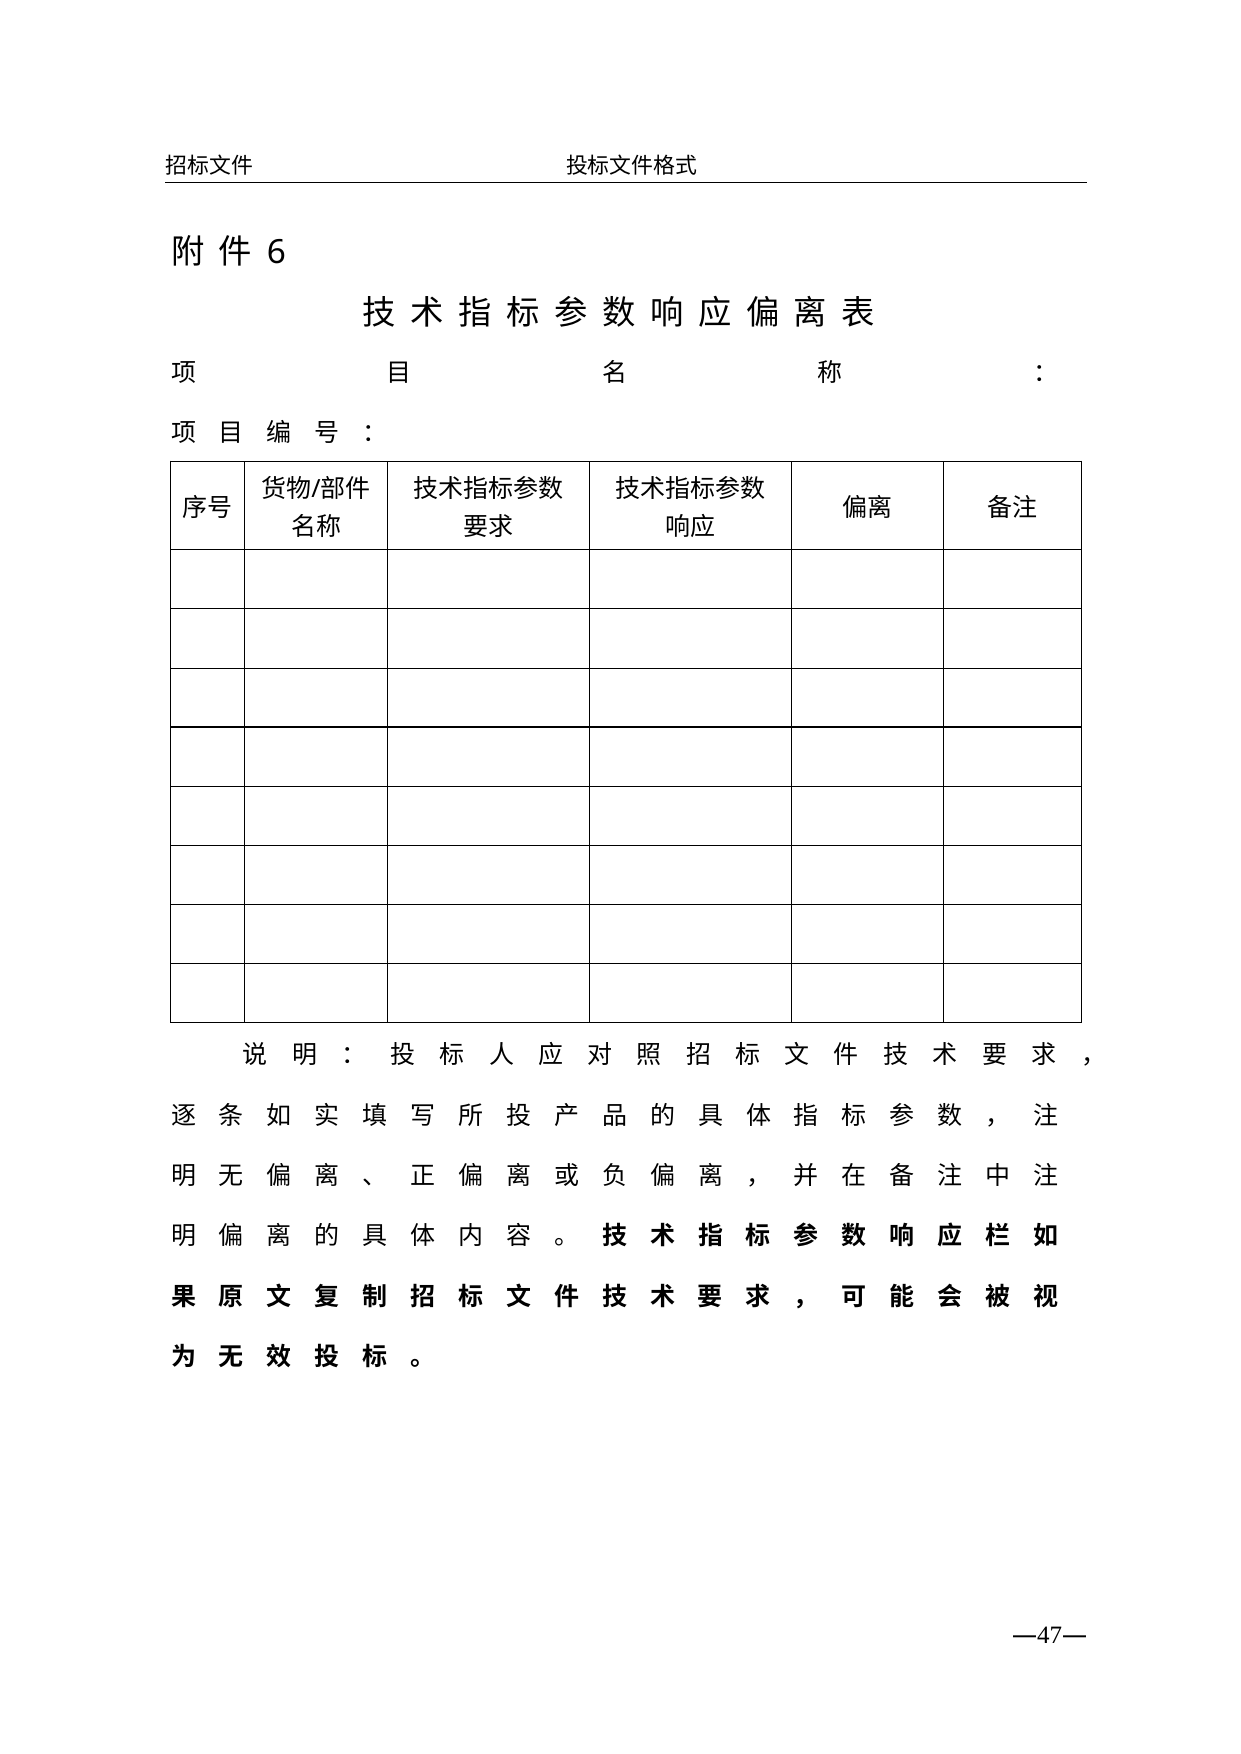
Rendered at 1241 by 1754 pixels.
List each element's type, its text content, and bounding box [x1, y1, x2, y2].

table_cell [245, 609, 387, 667]
table_cell [388, 669, 589, 726]
table_cell [944, 846, 1081, 904]
table_cell [944, 964, 1081, 1022]
table_cell [171, 964, 244, 1022]
table_cell [171, 728, 244, 786]
table_cell [245, 846, 387, 904]
table_cell [590, 964, 791, 1022]
table_cell [944, 905, 1081, 963]
table_cell [388, 787, 589, 844]
table_cell [590, 669, 791, 726]
table_cell [792, 846, 943, 904]
table_cell [245, 787, 387, 844]
table_cell [944, 669, 1081, 726]
table_cell [590, 550, 791, 608]
table_cell [792, 905, 943, 963]
table_header 货物/部件 名称 [245, 462, 387, 549]
table_cell [171, 609, 244, 667]
table_cell [388, 905, 589, 963]
table_cell [171, 846, 244, 904]
table_cell [792, 964, 943, 1022]
table_header 偏离 [792, 462, 943, 549]
text 说明：投标人应对照招标文件技术要求，逐条如实填写所投产品的具体指标参数，注明无偏离、正偏离或负偏离，并在备注中注明偏离的具体内容。技术指标参数响应栏如果原文复制招标文件技术要求，可能会被视为无效投标。 [171, 1023, 1081, 1385]
table_cell [590, 609, 791, 667]
table_cell [388, 728, 589, 786]
table_cell [944, 728, 1081, 786]
table_header 技术指标参数 要求 [388, 462, 589, 549]
table_cell [590, 905, 791, 963]
text 附件6 [171, 219, 1081, 280]
table_cell [590, 846, 791, 904]
table_cell [792, 550, 943, 608]
table_cell [171, 787, 244, 844]
table_cell [792, 669, 943, 726]
table_cell [792, 787, 943, 844]
table_cell [171, 669, 244, 726]
table_cell [590, 787, 791, 844]
table_cell [792, 609, 943, 667]
table_cell [388, 609, 589, 667]
table_cell [171, 550, 244, 608]
table_cell [944, 609, 1081, 667]
table_cell [245, 669, 387, 726]
text 项目名称： 项目编号： [171, 340, 1081, 461]
table_cell [245, 905, 387, 963]
table_cell [171, 905, 244, 963]
table_cell [944, 787, 1081, 844]
table_cell [245, 964, 387, 1022]
table_cell [944, 550, 1081, 608]
table_cell [590, 728, 791, 786]
table_header 备注 [944, 462, 1081, 549]
table_header 技术指标参数 响应 [590, 462, 791, 549]
table_cell [388, 846, 589, 904]
table_header 序号 [171, 462, 244, 549]
table_cell [388, 964, 589, 1022]
table_cell [245, 728, 387, 786]
table_cell [792, 728, 943, 786]
text 技术指标参数响应偏离表 [171, 280, 1081, 340]
table_cell [245, 550, 387, 608]
table_cell [388, 550, 589, 608]
